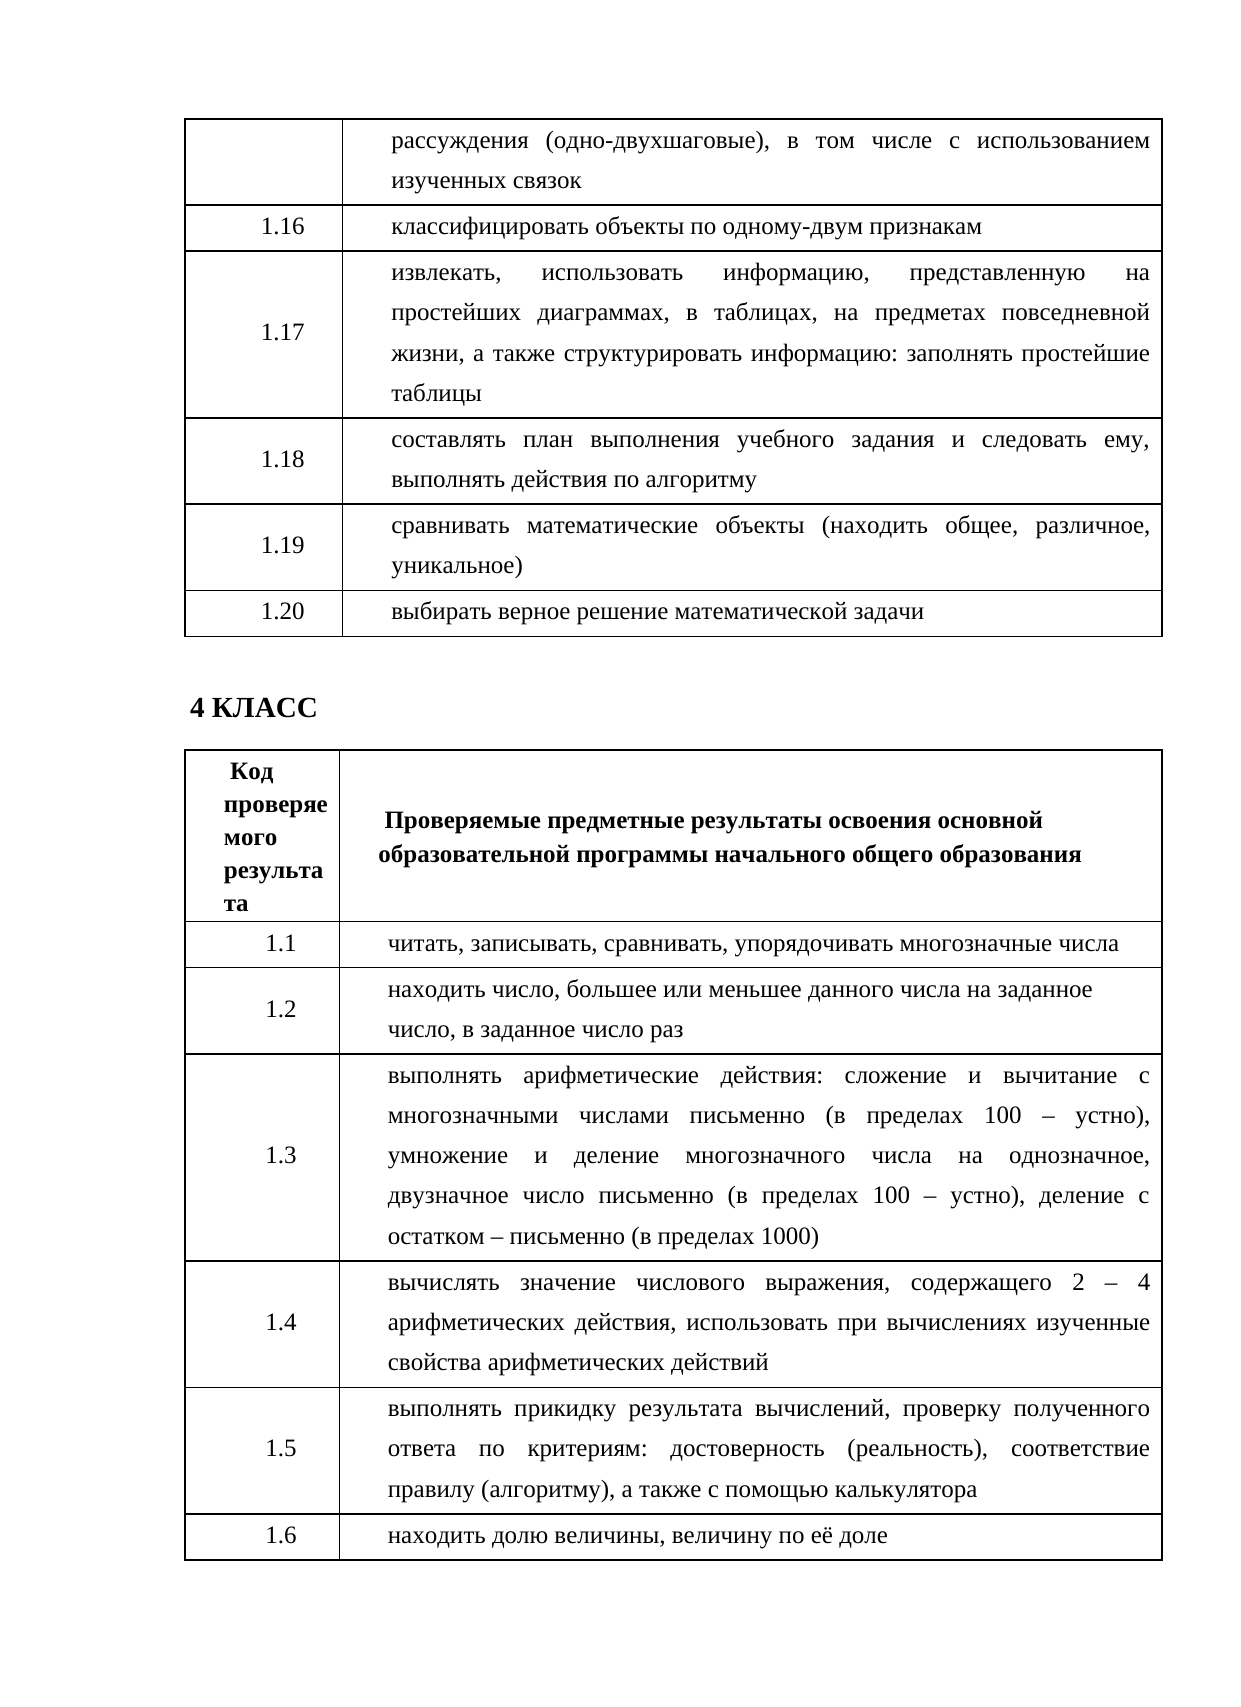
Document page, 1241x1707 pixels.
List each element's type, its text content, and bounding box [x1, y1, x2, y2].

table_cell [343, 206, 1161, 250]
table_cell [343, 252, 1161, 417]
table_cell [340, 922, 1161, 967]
text 4 КЛАСС [190, 690, 1152, 724]
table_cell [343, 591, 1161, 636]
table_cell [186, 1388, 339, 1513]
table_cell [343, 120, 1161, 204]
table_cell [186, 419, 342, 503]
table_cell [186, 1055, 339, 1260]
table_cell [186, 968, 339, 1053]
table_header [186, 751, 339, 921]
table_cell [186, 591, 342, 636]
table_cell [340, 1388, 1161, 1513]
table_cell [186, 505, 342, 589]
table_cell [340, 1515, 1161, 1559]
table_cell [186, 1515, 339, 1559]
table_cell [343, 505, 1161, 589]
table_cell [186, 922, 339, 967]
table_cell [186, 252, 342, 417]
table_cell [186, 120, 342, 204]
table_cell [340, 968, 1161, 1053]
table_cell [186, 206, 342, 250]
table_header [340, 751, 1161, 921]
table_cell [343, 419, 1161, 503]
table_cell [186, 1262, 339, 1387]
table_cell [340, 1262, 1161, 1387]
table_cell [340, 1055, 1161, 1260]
